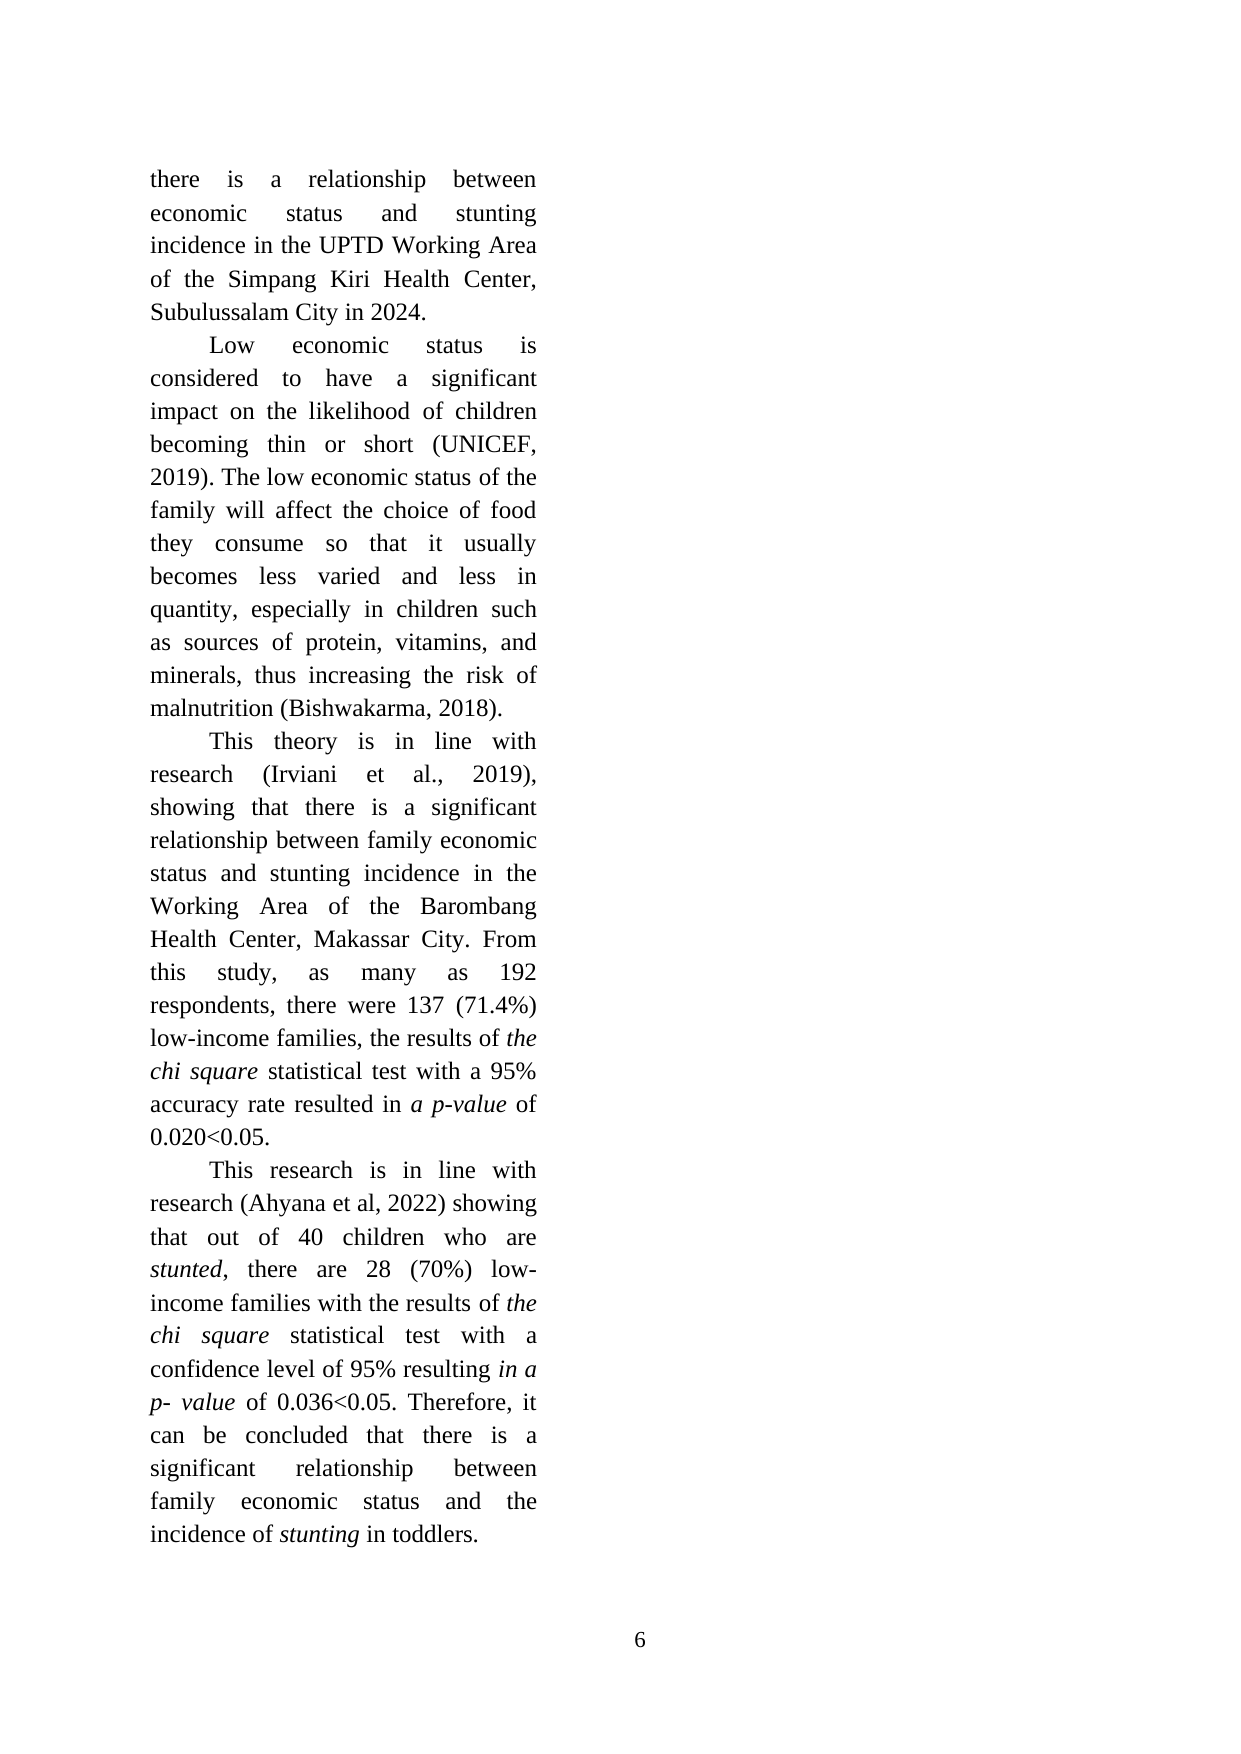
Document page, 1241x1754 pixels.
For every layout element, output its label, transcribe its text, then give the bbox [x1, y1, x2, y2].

text Low economic status is considered to have a significant impact on the likelihood of children becoming thin or short (UNICEF, 2019). The low economic status of the family will affect the choice of food they consume so that it usually becomes less varied and less in quantity, especially in children such as sources of protein, vitamins, and minerals, thus increasing the risk of malnutrition (Bishwakarma, 2018). [150, 330, 537, 722]
text This theory is in line with research (Irviani et al., 2019), showing that there is a significant relationship between family economic status and stunting incidence in the Working Area of the Barombang Health Center, Makassar City. From this study, as many as 192 respondents, there were 137 (71.4%) low-income families, the results of the chi square statistical test with a 95% accuracy rate resulted in a p-value of 0.020<0.05. [150, 726, 537, 1151]
text there is a relationship between economic status and stunting incidence in the UPTD Working Area of the Simpang Kiri Health Center, Subulussalam City in 2024. [150, 164, 537, 325]
text This research is in line with research (Ahyana et al, 2022) showing that out of 40 children who are stunted, there are 28 (70%) low-income families with the results of the chi square statistical test with a confidence level of 95% resulting in a p- value of 0.036<0.05. Therefore, it can be concluded that there is a significant relationship between family economic status and the incidence of stunting in toddlers. [150, 1156, 537, 1547]
